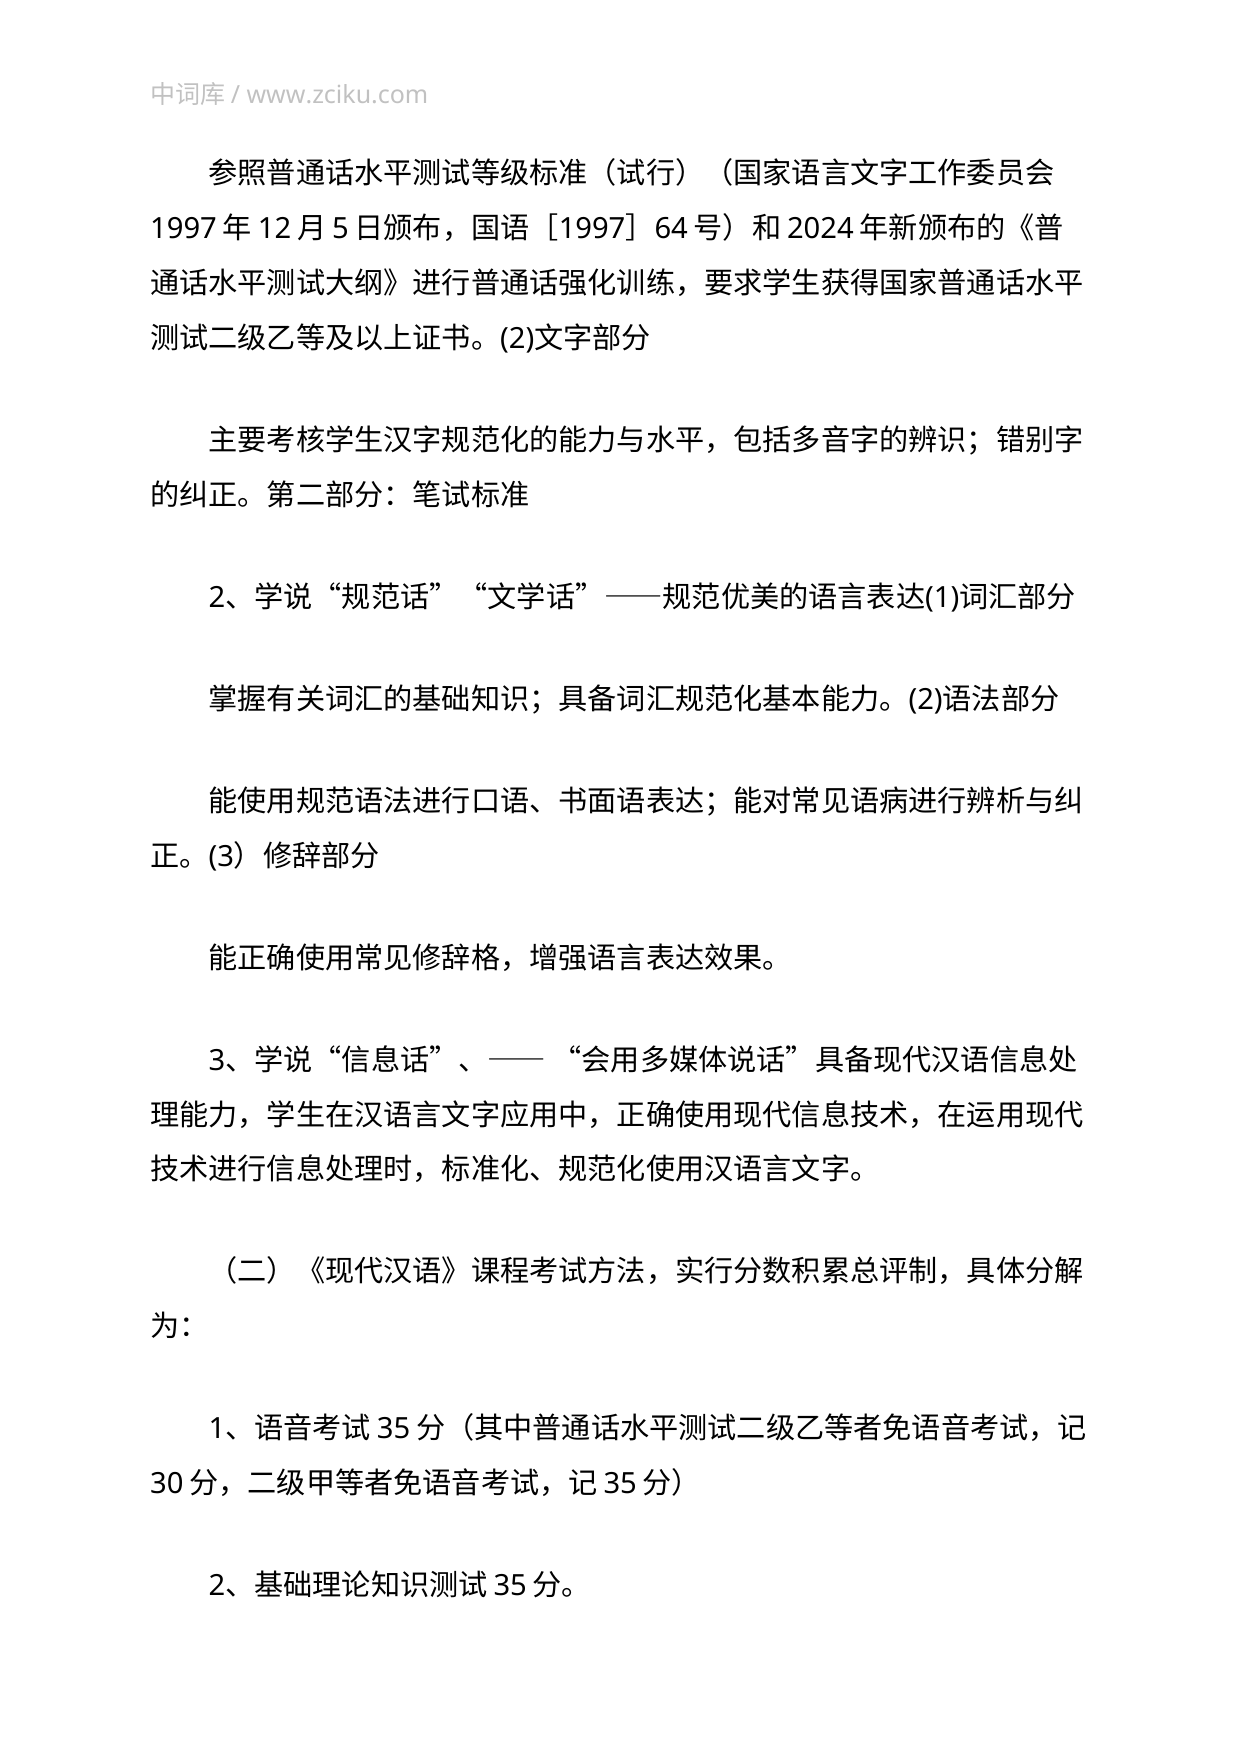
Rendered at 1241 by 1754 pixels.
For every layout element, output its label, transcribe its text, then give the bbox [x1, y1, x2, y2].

text 3、学说“信息话”、—— “会用多媒体说话”具备现代汉语信息处理能力，学生在汉语言文字应用中，正确使用现代信息技术，在运用现代技术进行信息处理时，标准化、规范化使用汉语言文字。 [150, 1036, 1090, 1188]
text 1、语音考试35分（其中普通话水平测试二级乙等者免语音考试，记30分，二级甲等者免语音考试，记35分） [150, 1404, 1090, 1502]
text 能正确使用常见修辞格，增强语言表达效果。 [150, 934, 1090, 977]
text 2、学说“规范话”“文学话”——规范优美的语言表达(1)词汇部分 [150, 573, 1090, 616]
text 2、基础理论知识测试35分。 [150, 1561, 1090, 1604]
text 主要考核学生汉字规范化的能力与水平，包括多音字的辨识；错别字的纠正。第二部分：笔试标准 [150, 417, 1090, 514]
text 能使用规范语法进行口语、书面语表达；能对常见语病进行辨析与纠正。(3）修辞部分 [150, 777, 1090, 875]
text 掌握有关词汇的基础知识；具备词汇规范化基本能力。(2)语法部分 [150, 675, 1090, 718]
text （二）《现代汉语》课程考试方法，实行分数积累总评制，具体分解为： [150, 1248, 1090, 1345]
text 参照普通话水平测试等级标准（试行）（国家语言文字工作委员会1997年12月5日颁布，国语［1997］64号）和2024年新颁布的《普通话水平测试大纲》进行普通话强化训练，要求学生获得国家普通话水平测试二级乙等及以上证书。(2)文字部分 [150, 150, 1090, 357]
